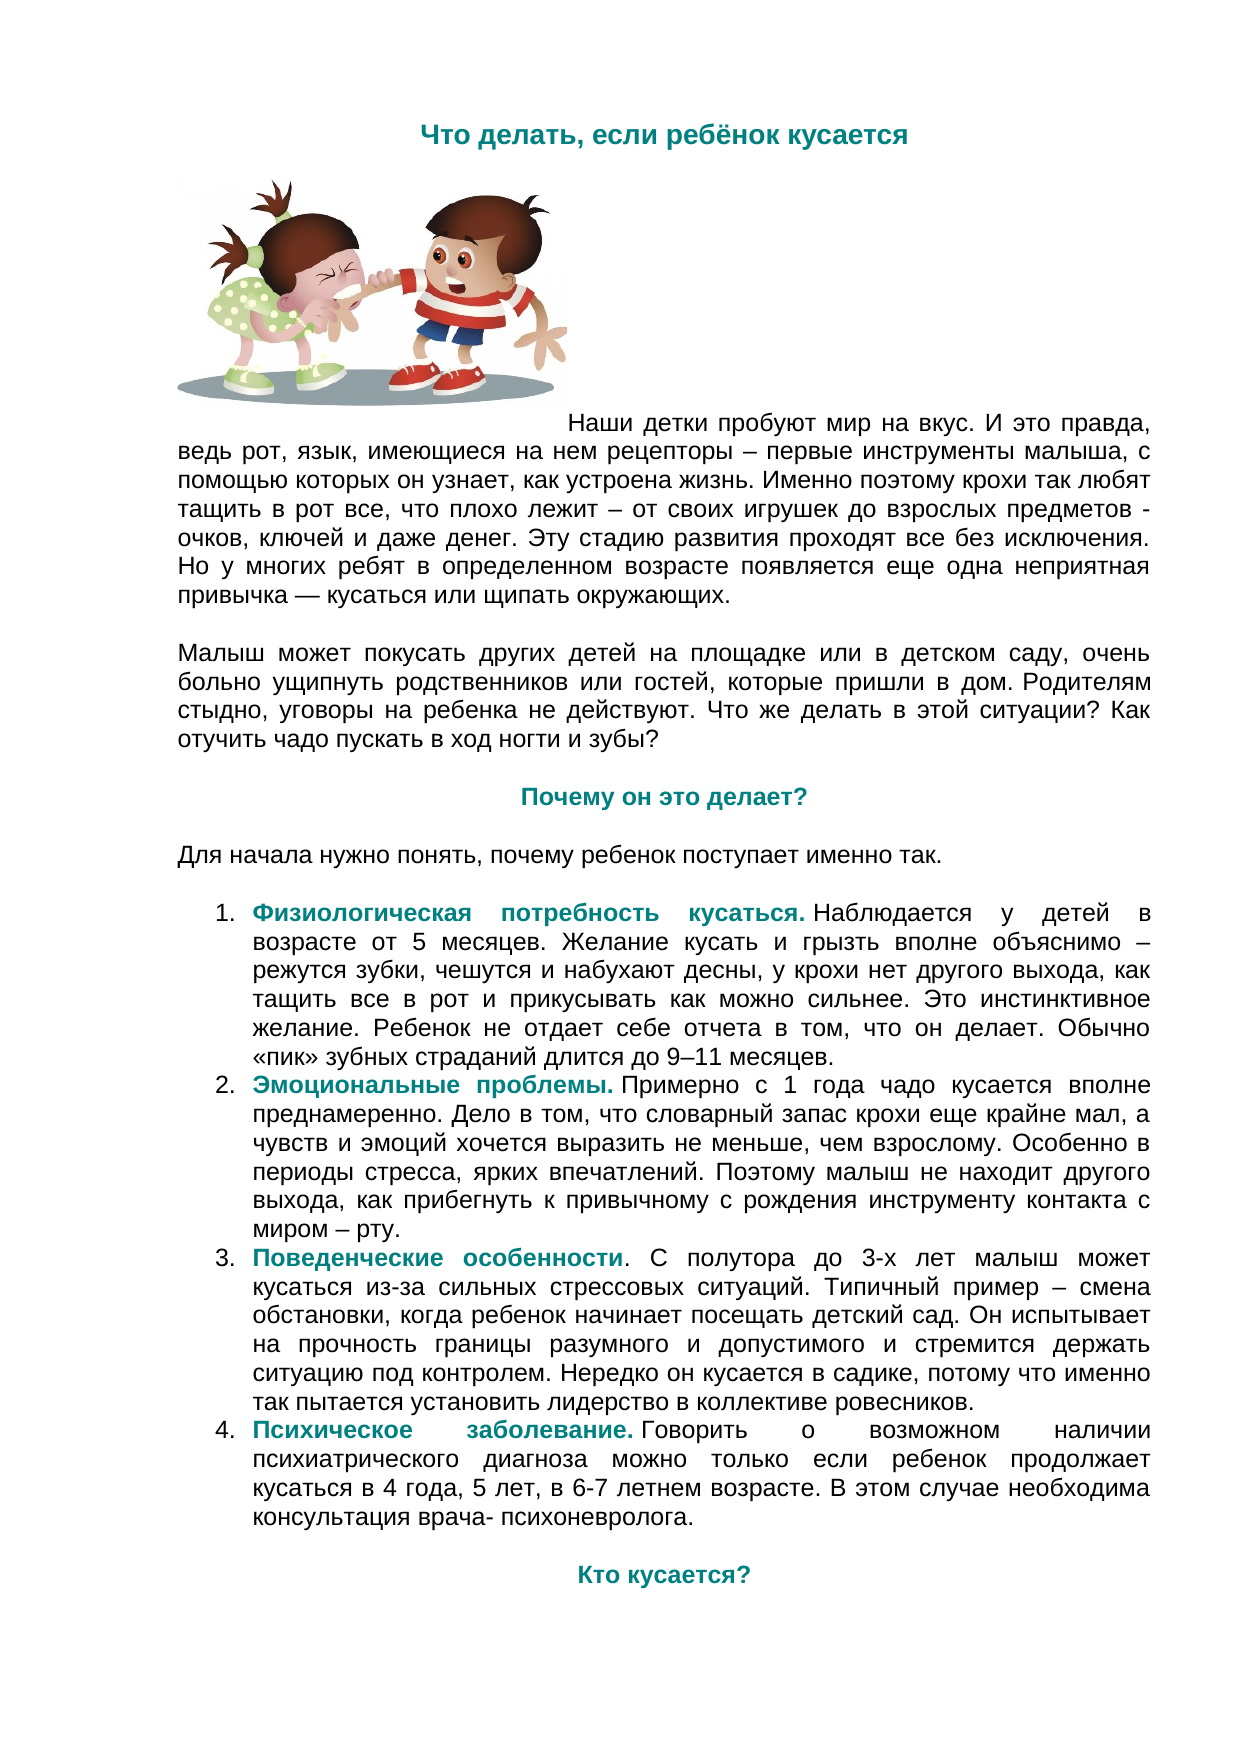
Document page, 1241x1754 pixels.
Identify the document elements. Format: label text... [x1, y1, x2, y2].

text Почему он это делает? [177, 782, 1152, 811]
list Психическое заболевание. Говорить о возможном наличии психиатрического диагноза можно только если ребенок продолжает кусаться в 4 года, 5 лет, в 6-7 летнем возрасте. В этом случае необходима консультация врача- психоневролога. [215, 1415, 1152, 1530]
text Для начала нужно понять, почему ребенок поступает именно так. [177, 840, 1152, 869]
list Эмоциональные проблемы. Примерно с 1 года чадо кусается вполне преднамеренно. Дело в том, что словарный запас крохи еще крайне мал, а чувств и эмоций хочется выразить не меньше, чем взрослому. Особенно в периоды стресса, ярких впечатлений. Поэтому малыш не находит другого выхода, как прибегнуть к привычному с рождения инструменту контакта с миром – рту. [215, 1070, 1152, 1243]
list Поведенческие особенности. С полутора до 3-х лет малыш может кусаться из-за сильных стрессовых ситуаций. Типичный пример – смена обстановки, когда ребенок начинает посещать детский сад. Он испытывает на прочность границы разумного и допустимого и стремится держать ситуацию под контролем. Нередко он кусается в садике, потому что именно так пытается установить лидерство в коллективе ровесников. [215, 1243, 1152, 1415]
text Малыш может покусать других детей на площадке или в детском саду, очень больно ущипнуть родственников или гостей, которые пришли в дом. Родителям стыдно, уговоры на ребенка не действуют. Что же делать в этой ситуации? Как отучить чадо пускать в ход ногти и зубы? [177, 638, 1152, 753]
picture [177, 179, 568, 431]
text Наши детки пробуют мир на вкус. И это правда, ведь рот, язык, имеющиеся на нем рецепторы – первые инструменты малыша, с помощью которых он узнает, как устроена жизнь. Именно поэтому крохи так любят тащить в рот все, что плохо лежит – от своих игрушек до взрослых предметов - очков, ключей и даже денег. Эту стадию развития проходят все без исключения. Но у многих ребят в определенном возрасте появляется еще одна неприятная привычка — кусаться или щипать окружающих. [177, 180, 1152, 609]
list Физиологическая потребность кусаться. Наблюдается у детей в возрасте от 5 месяцев. Желание кусать и грызть вполне объяснимо – режутся зубки, чешутся и набухают десны, у крохи нет другого выхода, как тащить все в рот и прикусывать как можно сильнее. Это инстинктивное желание. Ребенок не отдает себе отчета в том, что он делает. Обычно «пик» зубных страданий длится до 9–11 месяцев. [215, 898, 1152, 1070]
text Кто кусается? [177, 1559, 1152, 1588]
text Что делать, если ребёнок кусается [177, 118, 1152, 151]
